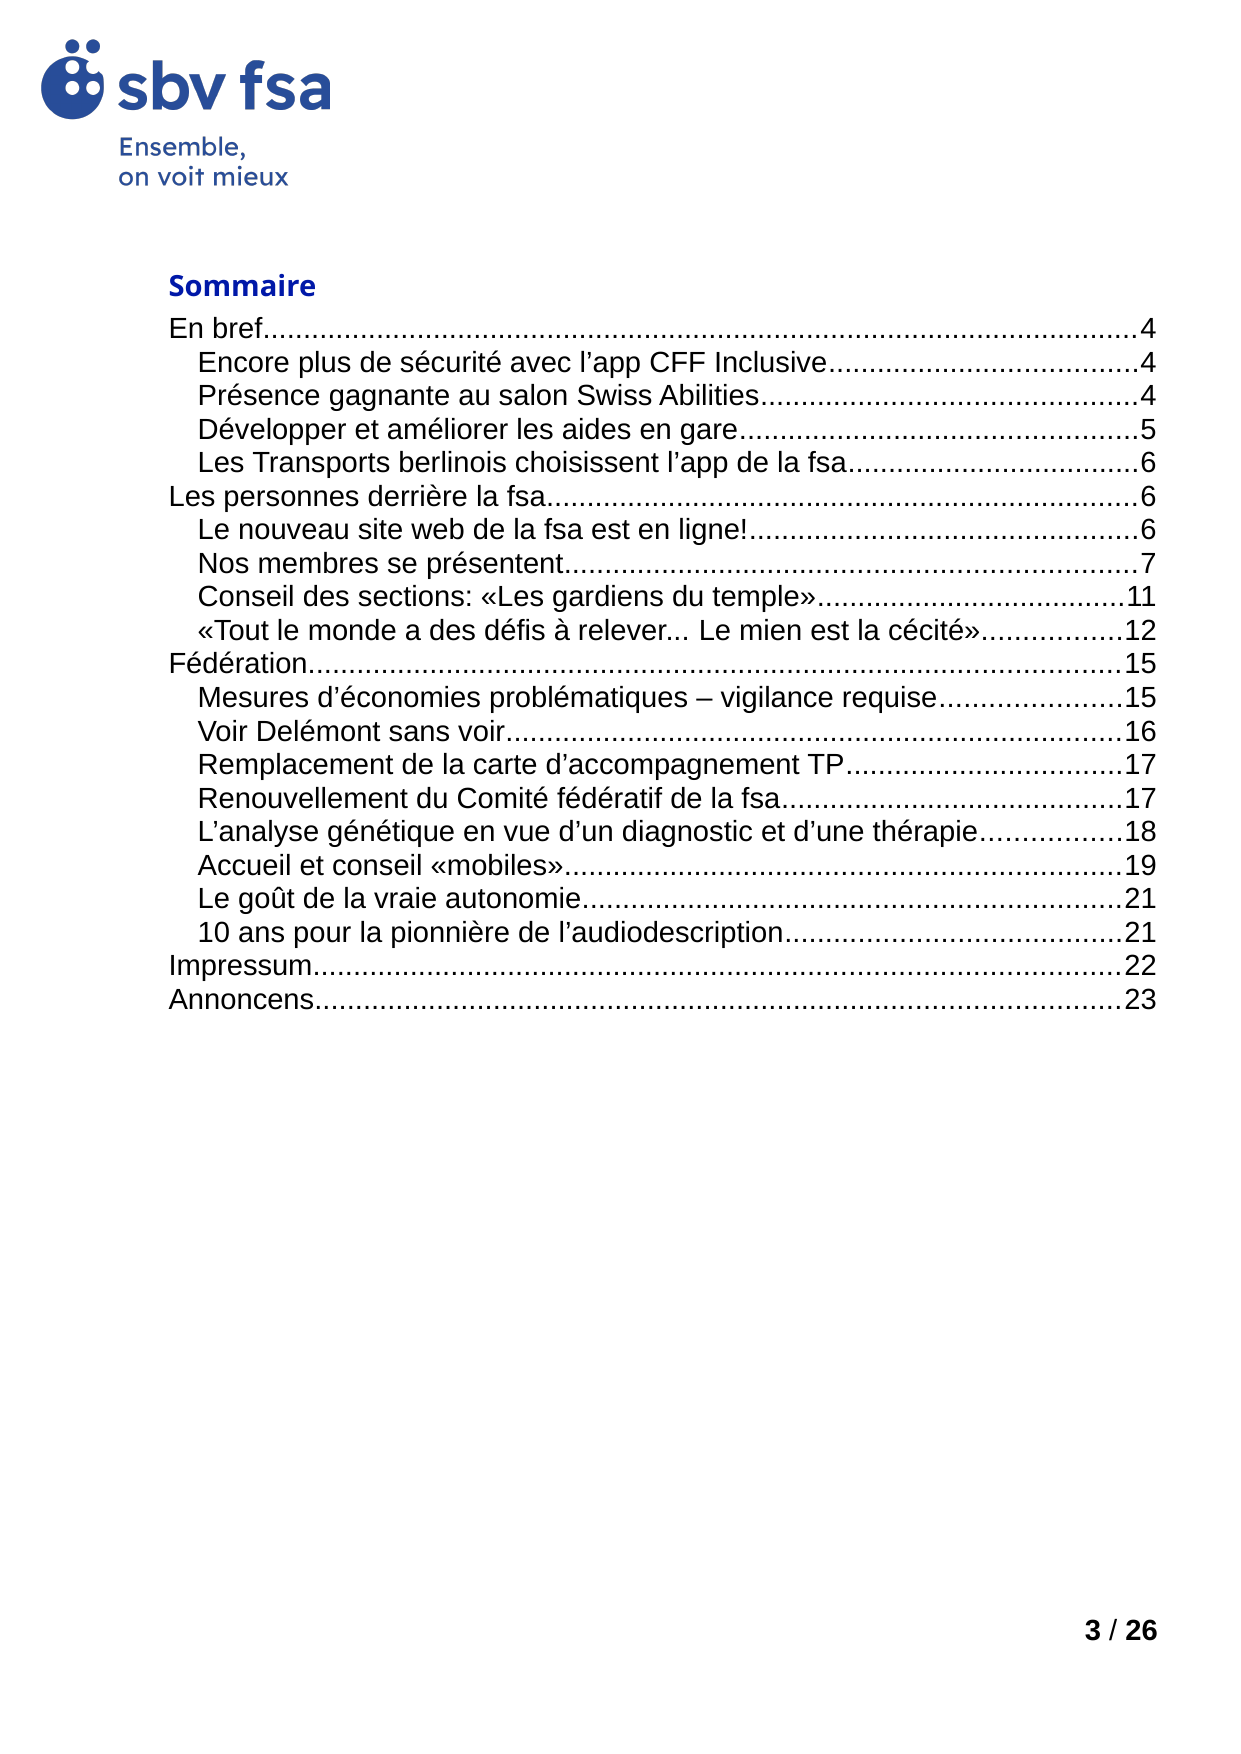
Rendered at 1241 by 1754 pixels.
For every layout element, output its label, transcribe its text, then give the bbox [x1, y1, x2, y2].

text 10 ans pour la pionnière de l’audiodescription 21 [197, 915, 1157, 948]
text Annoncens 23 [168, 982, 1157, 1016]
text Nos membres se présentent 7 [197, 546, 1157, 579]
text Remplacement de la carte d’accompagnement TP 17 [197, 747, 1157, 781]
text Le nouveau site web de la fsa est en ligne! 6 [197, 512, 1157, 546]
text Les personnes derrière la fsa 6 [168, 479, 1157, 512]
text En bref 4 [168, 311, 1157, 345]
text Encore plus de sécurité avec l’app CFF Inclusive 4 [197, 345, 1157, 378]
subtitle Sommaire [168, 265, 1157, 305]
text L’analyse génétique en vue d’un diagnostic et d’une thérapie 18 [197, 814, 1157, 848]
text Les Transports berlinois choisissent l’app de la fsa 6 [197, 445, 1157, 479]
text Développer et améliorer les aides en gare 5 [197, 412, 1157, 445]
text Présence gagnante au salon Swiss Abilities 4 [197, 378, 1157, 412]
text Accueil et conseil «mobiles» 19 [197, 848, 1157, 881]
picture [40, 39, 330, 186]
text Fédération 15 [168, 647, 1157, 680]
text «Tout le monde a des défis à relever... Le mien est la cécité» 12 [197, 613, 1157, 647]
text Le goût de la vraie autonomie 21 [197, 881, 1157, 915]
text Renouvellement du Comité fédératif de la fsa 17 [197, 781, 1157, 814]
text Voir Delémont sans voir 16 [197, 714, 1157, 747]
text Mesures d’économies problématiques – vigilance requise 15 [197, 680, 1157, 714]
text Conseil des sections: «Les gardiens du temple» 11 [197, 579, 1157, 613]
text Impressum 22 [168, 948, 1157, 982]
